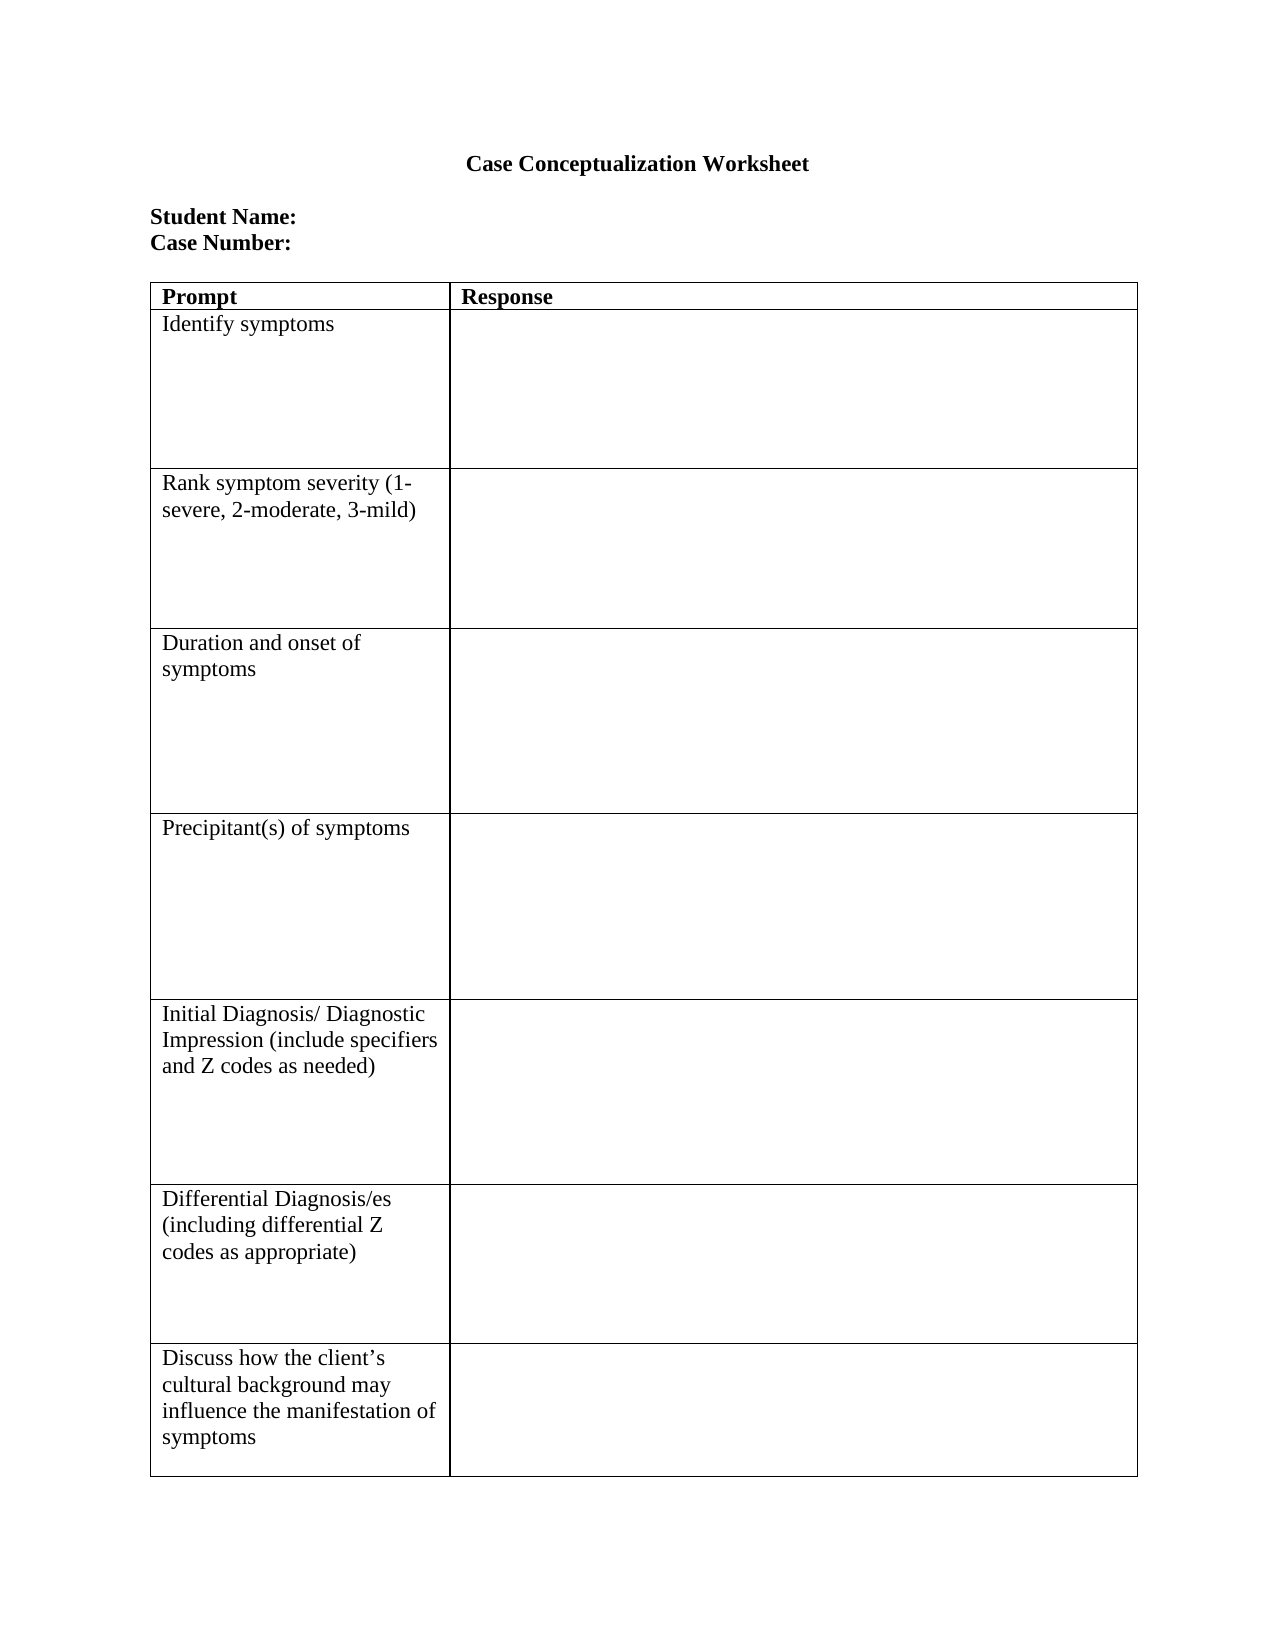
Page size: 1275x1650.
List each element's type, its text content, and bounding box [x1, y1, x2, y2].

text Student Name: [150, 203, 1125, 229]
text Case Conceptualization Worksheet [150, 150, 1125, 176]
table_cell [451, 814, 1137, 998]
table_header Prompt [151, 283, 449, 309]
table_cell [451, 310, 1137, 468]
table_cell Differential Diagnosis/es (including differential Z codes as appropriate) [151, 1185, 449, 1343]
table_cell Initial Diagnosis/ Diagnostic Impression (include specifiers and Z codes as needed) [151, 1000, 449, 1184]
table_cell Duration and onset of symptoms [151, 629, 449, 813]
table_cell [451, 469, 1137, 627]
table_cell [451, 1344, 1137, 1476]
table_cell Precipitant(s) of symptoms [151, 814, 449, 998]
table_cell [151, 1344, 449, 1476]
table_cell [451, 1185, 1137, 1343]
text Case Number: [150, 229, 1125, 255]
table_cell Identify symptoms [151, 310, 449, 468]
table_cell [451, 629, 1137, 813]
table_header Response [451, 283, 1137, 309]
table_cell [451, 1000, 1137, 1184]
table_cell Rank symptom severity (1- severe, 2-moderate, 3-mild) [151, 469, 449, 627]
